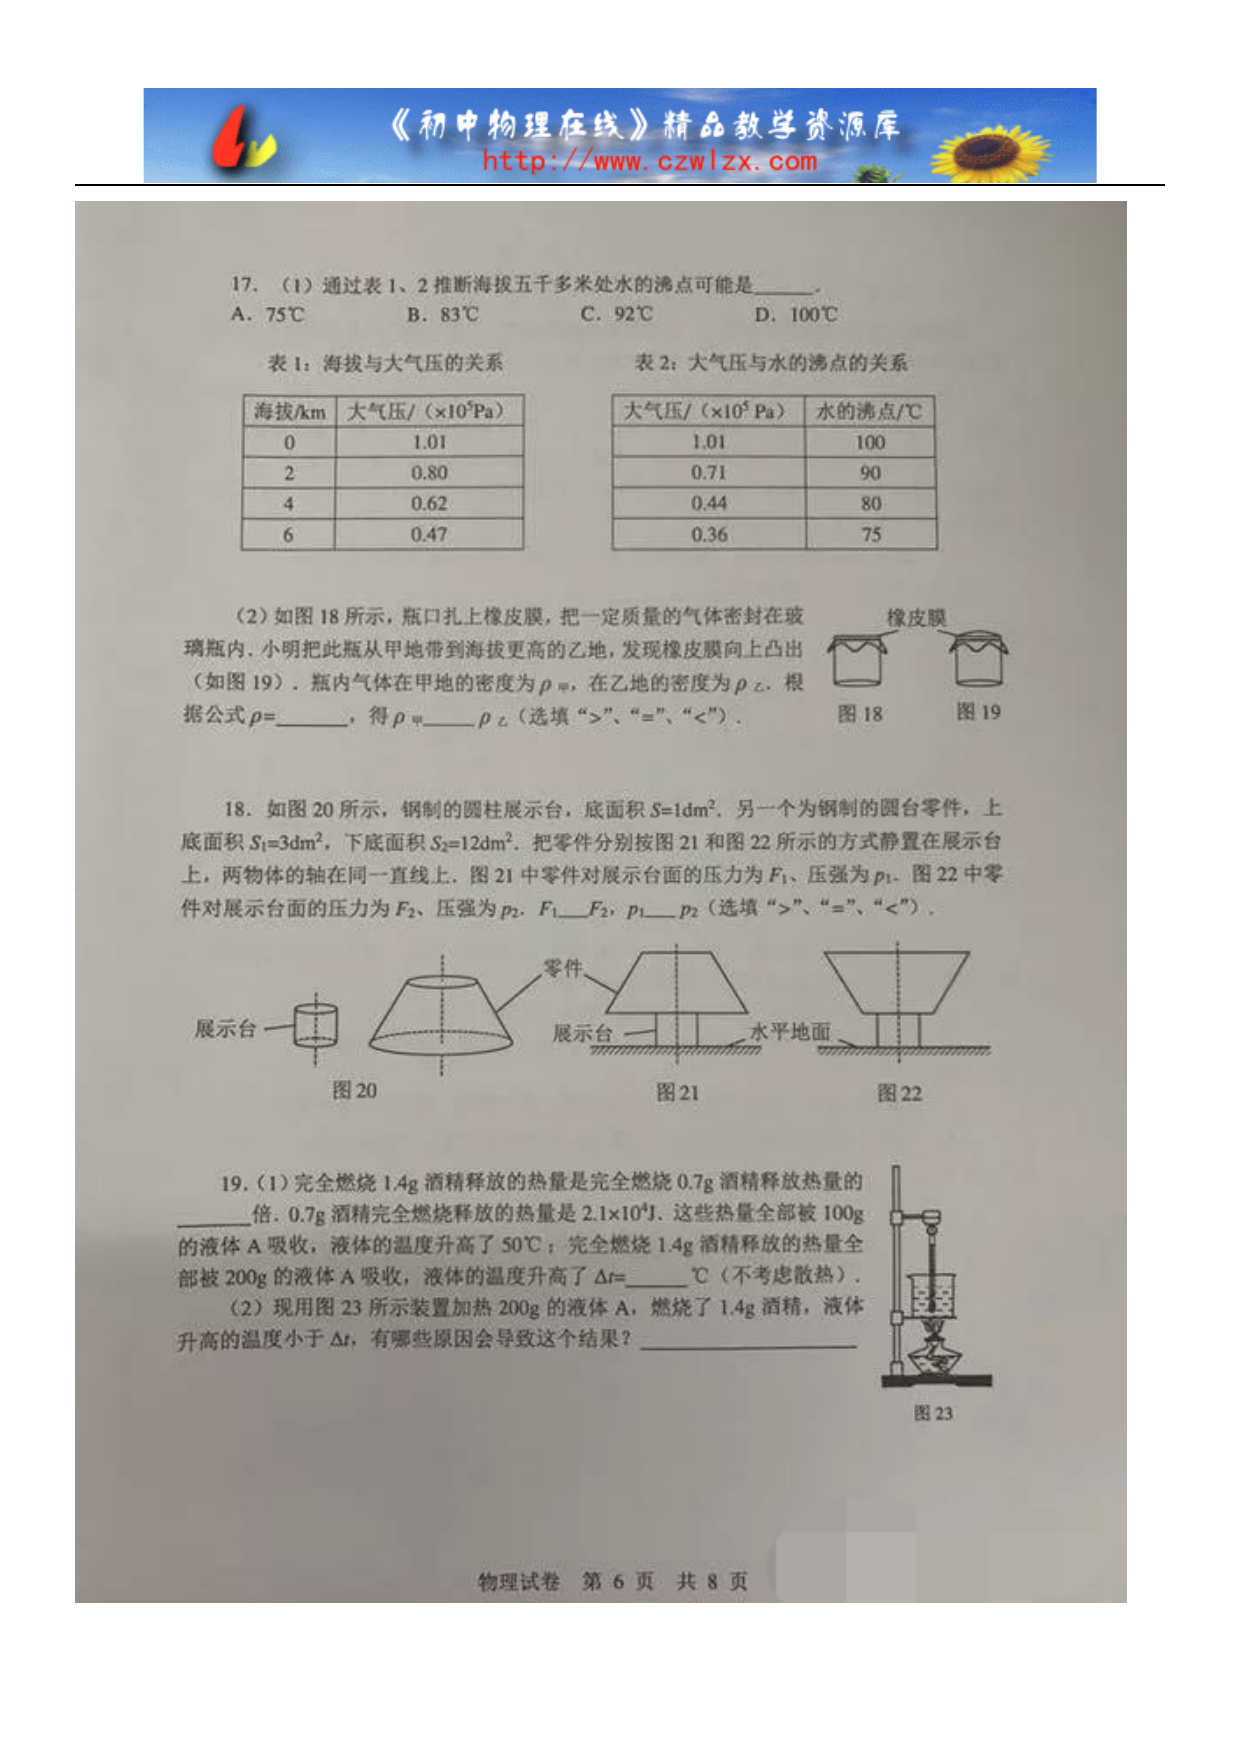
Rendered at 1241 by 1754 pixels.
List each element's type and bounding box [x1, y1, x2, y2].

picture [143, 88, 1097, 183]
picture [75, 201, 1127, 1603]
